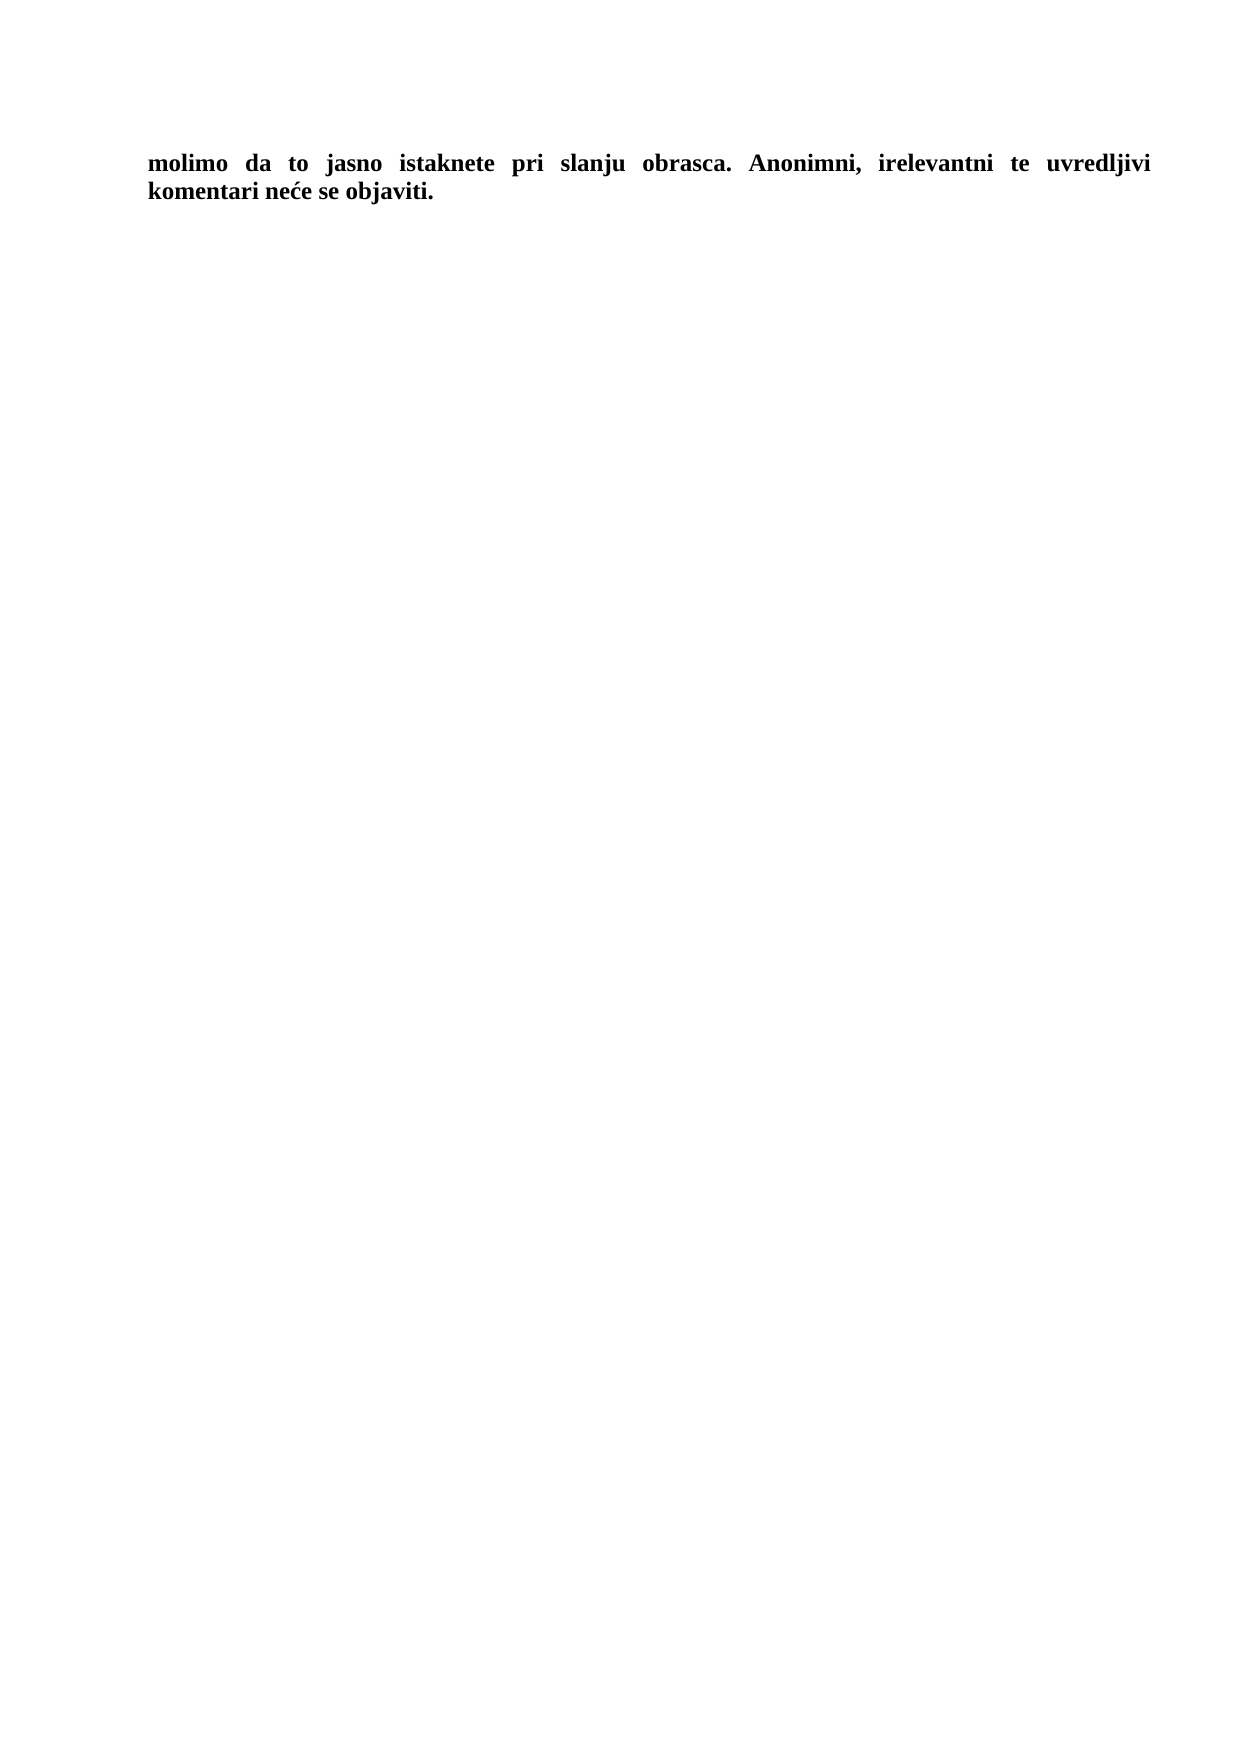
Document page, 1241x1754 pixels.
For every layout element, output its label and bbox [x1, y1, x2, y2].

text [148, 148, 1152, 205]
